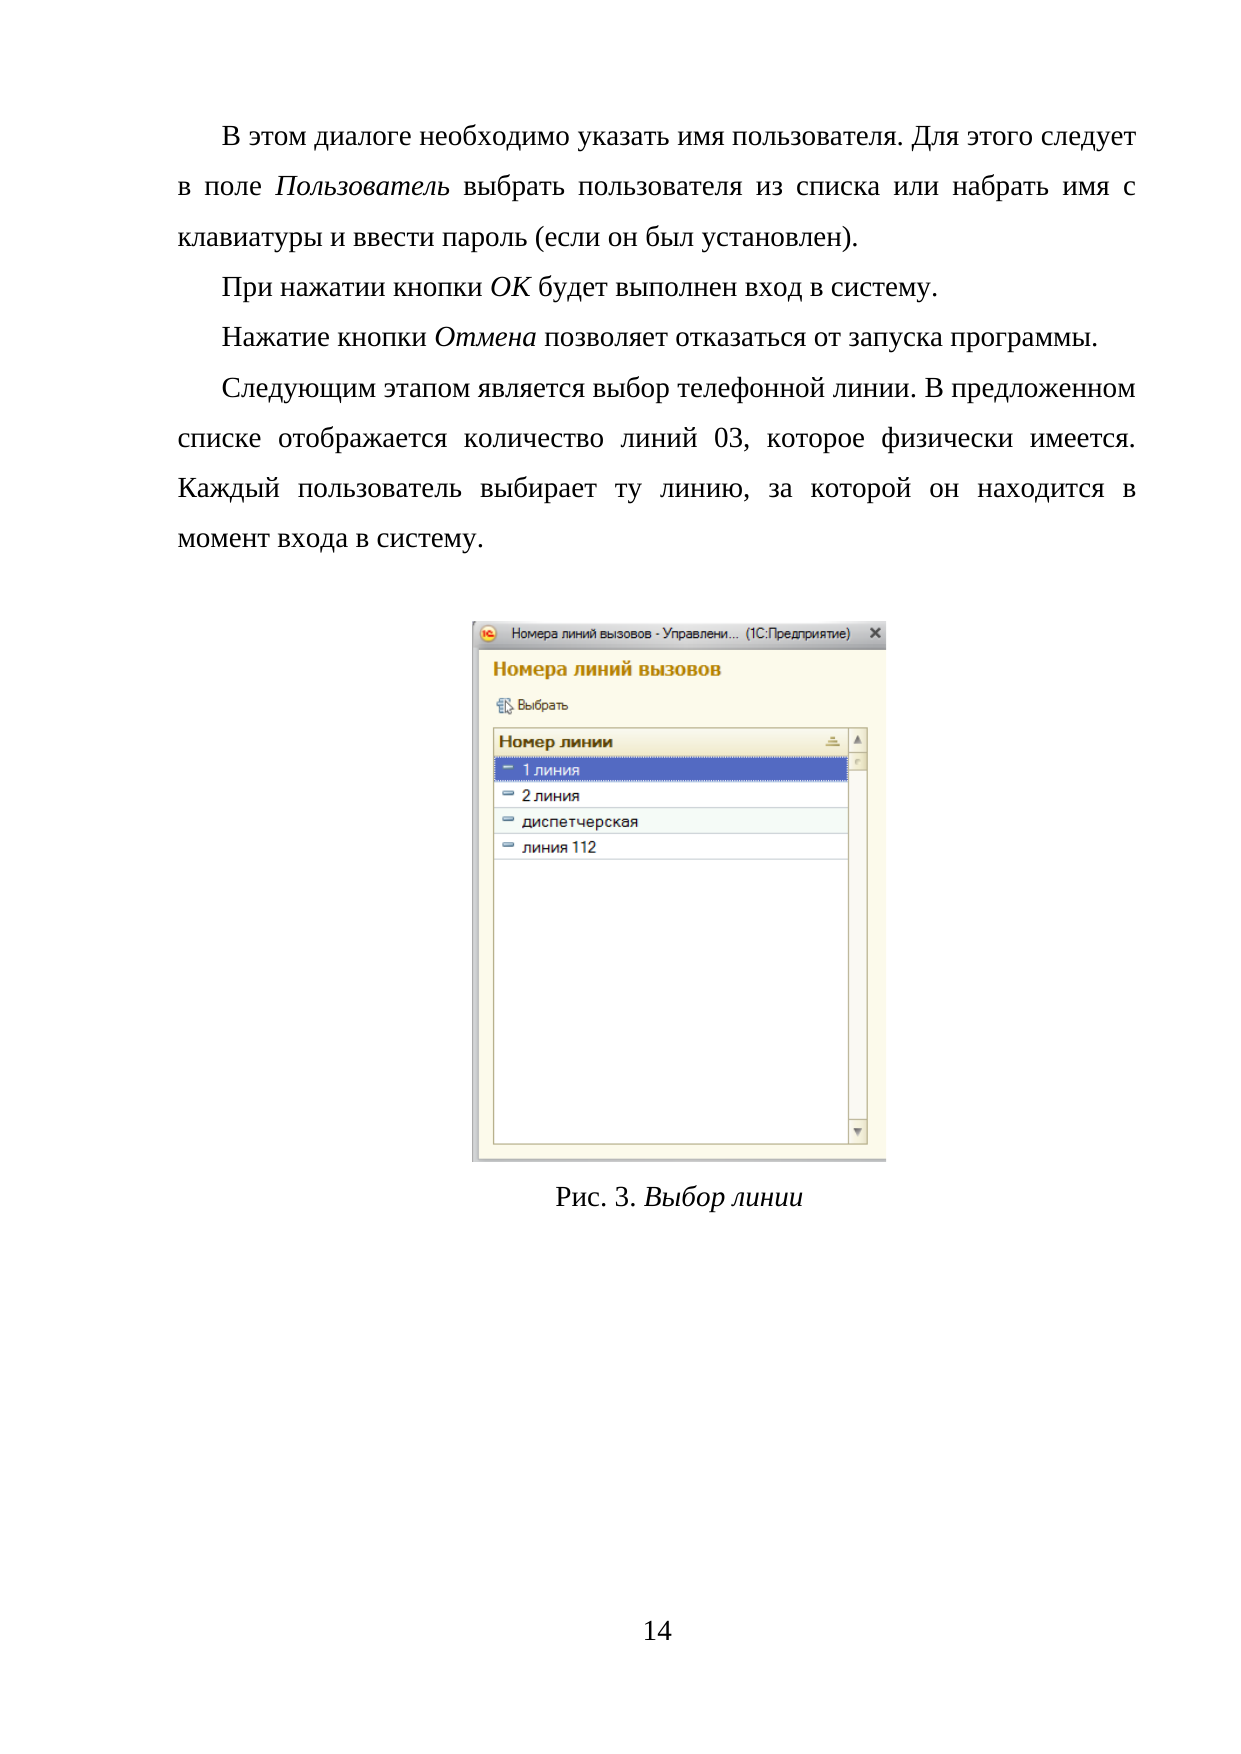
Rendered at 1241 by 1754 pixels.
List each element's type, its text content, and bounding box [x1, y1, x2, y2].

text Следующим этапом является выбор телефонной линии. В предложенном списке отображается количество линий 03, которое физически имеется. Каждый пользователь выбирает ту линию, за которой он находится в момент входа в систему. [177, 370, 1137, 554]
picture [472, 621, 887, 1162]
text В этом диалоге необходимо указать имя пользователя. Для этого следует в поле Пользователь выбрать пользователя из списка или набрать имя с клавиатуры и ввести пароль (если он был установлен). [177, 118, 1137, 252]
text При нажатии кнопки ОK будет выполнен вход в систему. [177, 269, 1137, 303]
text Рис. 3. Выбор линии [177, 1179, 1137, 1212]
text Нажатие кнопки Отмена позволяет отказаться от запуска программы. [177, 319, 1137, 353]
